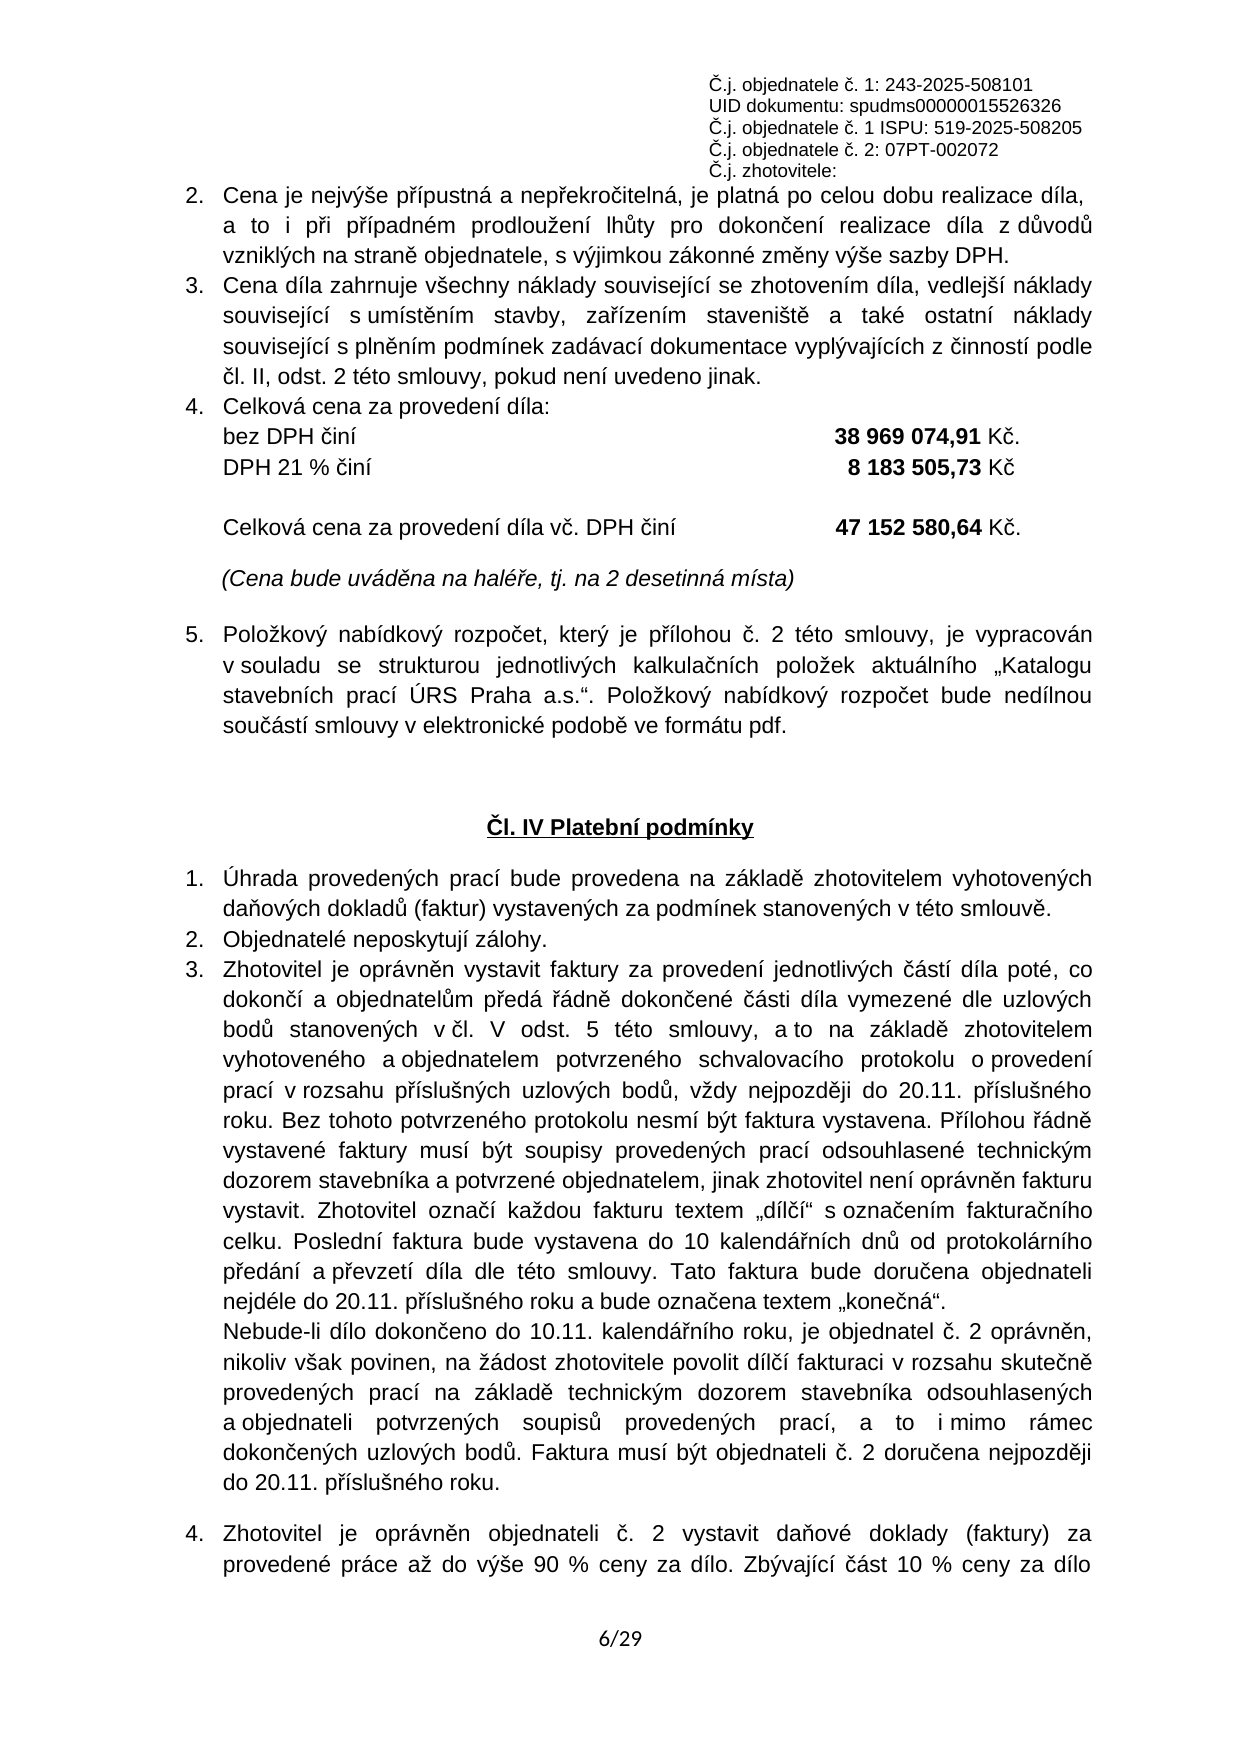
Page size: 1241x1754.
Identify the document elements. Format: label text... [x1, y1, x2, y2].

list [185, 1520, 1093, 1577]
list Zhotovitel je oprávněn vystavit faktury za provedení jednotlivých částí díla poté, co dokončí a objednatelům předá řádně dokončené části díla vymezené dle uzlových bodů stanovených v čl. V odst. 5 této smlouvy, a to na základě zhotovitelem vyhotoveného a objednatelem potvrzeného schvalovacího protokolu o provedení prací v rozsahu příslušných uzlových bodů, vždy nejpozději do 20.11. příslušného roku. Bez tohoto potvrzeného protokolu nesmí být faktura vystavena. Přílohou řádně vystavené faktury musí být soupisy provedených prací odsouhlasené technickým dozorem stavebníka a potvrzené objednatelem, jinak zhotovitel není oprávněn fakturu vystavit. Zhotovitel označí každou fakturu textem „dílčí“ s označením fakturačního celku. Poslední faktura bude vystavena do 10 kalendářních dnů od protokolárního předání a převzetí díla dle této smlouvy. Tato faktura bude doručena objednateli nejdéle do 20.11. příslušného roku a bude označena textem „konečná“. [185, 956, 1093, 1314]
list Úhrada provedených prací bude provedena na základě zhotovitelem vyhotovených daňových dokladů (faktur) vystavených za podmínek stanovených v této smlouvě. [185, 865, 1093, 922]
list Celková cena za provedení díla: [185, 393, 1093, 419]
text Nebude-li dílo dokončeno do 10.11. kalendářního roku, je objednatel č. 2 oprávněn, nikoliv však povinen, na žádost zhotovitele povolit dílčí fakturaci v rozsahu skutečně provedených prací na základě technickým dozorem stavebníka odsouhlasených a objednateli potvrzených soupisů provedených prací, a to i mimo rámec dokončených uzlových bodů. Faktura musí být objednateli č. 2 doručena nejpozději do 20.11. příslušného roku. [223, 1318, 1093, 1496]
list Položkový nabídkový rozpočet, který je přílohou č. 2 této smlouvy, je vypracován v souladu se strukturou jednotlivých kalkulačních položek aktuálního „Katalogu stavebních prací ÚRS Praha a.s.“. Položkový nabídkový rozpočet bude nedílnou součástí smlouvy v elektronické podobě ve formátu pdf. [185, 621, 1093, 738]
text (Cena bude uváděna na haléře, tj. na 2 desetinná místa) [148, 565, 1093, 591]
list Celková cena za provedení díla vč. DPH činí 47 152 580,64 Kč. [223, 514, 1093, 540]
list Objednatelé neposkytují zálohy. [185, 926, 1093, 952]
list Cena díla zahrnuje všechny náklady související se zhotovením díla, vedlejší náklady související s umístěním stavby, zařízením staveniště a také ostatní náklady související s plněním podmínek zadávací dokumentace vyplývajících z činností podle čl. II, odst. 2 této smlouvy, pokud není uvedeno jinak. [185, 272, 1093, 389]
text Čl. IV Platební podmínky [148, 814, 1093, 841]
list Cena je nejvýše přípustná a nepřekročitelná, je platná po celou dobu realizace díla, a to i při případném prodloužení lhůty pro dokončení realizace díla z důvodů vzniklých na straně objednatele, s výjimkou zákonné změny výše sazby DPH. [185, 182, 1093, 268]
list bez DPH činí 38 969 074,91 Kč. [223, 423, 1093, 449]
list DPH 21 % činí 8 183 505,73 Kč [223, 453, 1093, 510]
